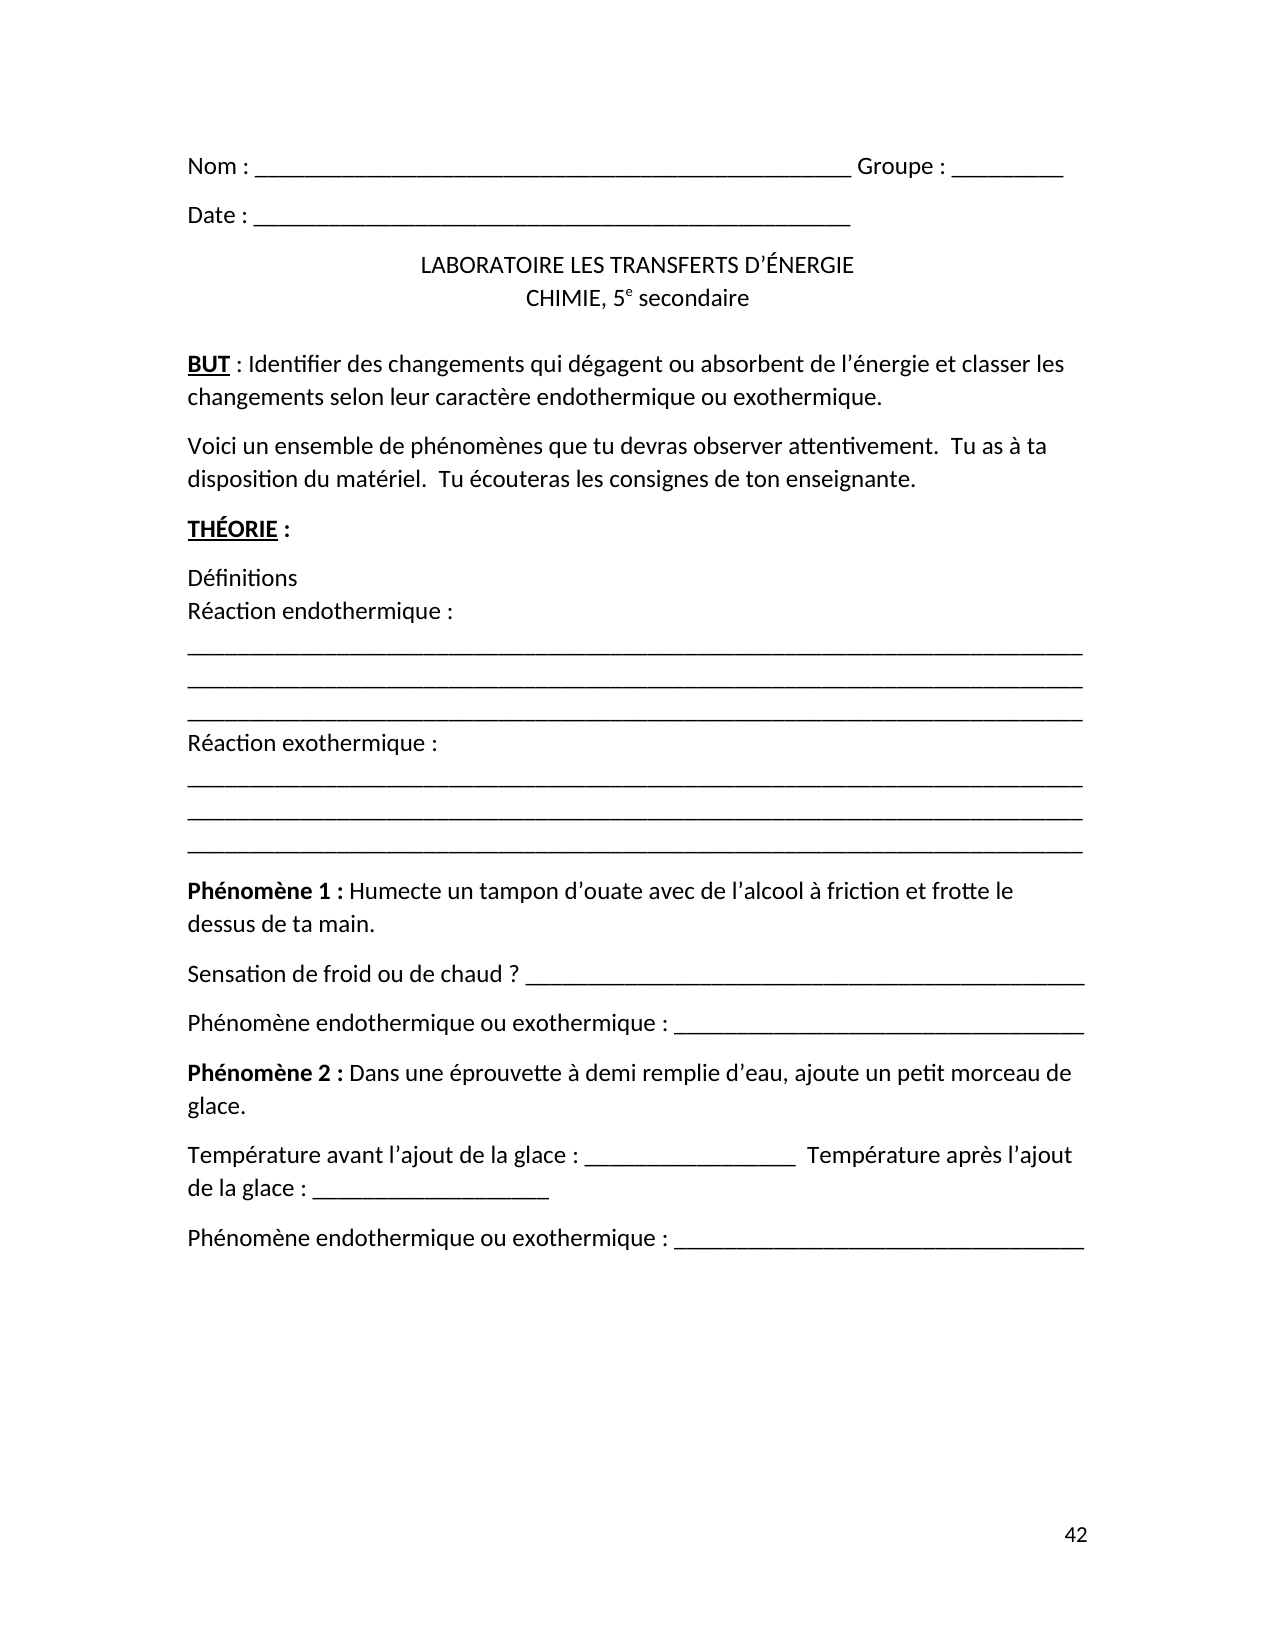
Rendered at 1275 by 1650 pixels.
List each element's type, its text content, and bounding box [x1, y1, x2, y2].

text Réaction endothermique : ________________________________________________________________________________________________________________________________________________________________________________________________________________________ [187, 595, 1087, 725]
text Phénomène 1 : Humecte un tampon d’ouate avec de l’alcool à friction et frotte le dessus de ta main. [187, 875, 1087, 939]
text Sensation de froid ou de chaud ? _____________________________________________ [187, 958, 1087, 988]
text LABORATOIRE LES TRANSFERTS D’ÉNERGIE [187, 249, 1087, 280]
text CHIMIE, 5e secondaire [187, 282, 1087, 313]
text Phénomène 2 : Dans une éprouvette à demi remplie d’eau, ajoute un petit morceau de glace. [187, 1057, 1087, 1121]
text BUT : Identifier des changements qui dégagent ou absorbent de l’énergie et classer les changements selon leur caractère endothermique ou exothermique. [187, 348, 1087, 411]
text Nom : ________________________________________________ Groupe : _________ [187, 150, 1087, 181]
text Température avant l’ajout de la glace : _________________ Température après l’ajout de la glace : ___________________ [187, 1139, 1087, 1203]
text Réaction exothermique : ________________________________________________________________________________________________________________________________________________________________________________________________________________________ [187, 727, 1087, 856]
text Définitions [187, 562, 1087, 593]
text Date : ________________________________________________ [187, 199, 1087, 230]
text THÉORIE : [187, 513, 1087, 543]
text Phénomène endothermique ou exothermique : _________________________________ [187, 1007, 1087, 1038]
text Voici un ensemble de phénomènes que tu devras observer attentivement. Tu as à ta disposition du matériel. Tu écouteras les consignes de ton enseignante. [187, 430, 1087, 494]
text Phénomène endothermique ou exothermique : _________________________________ [187, 1222, 1087, 1253]
